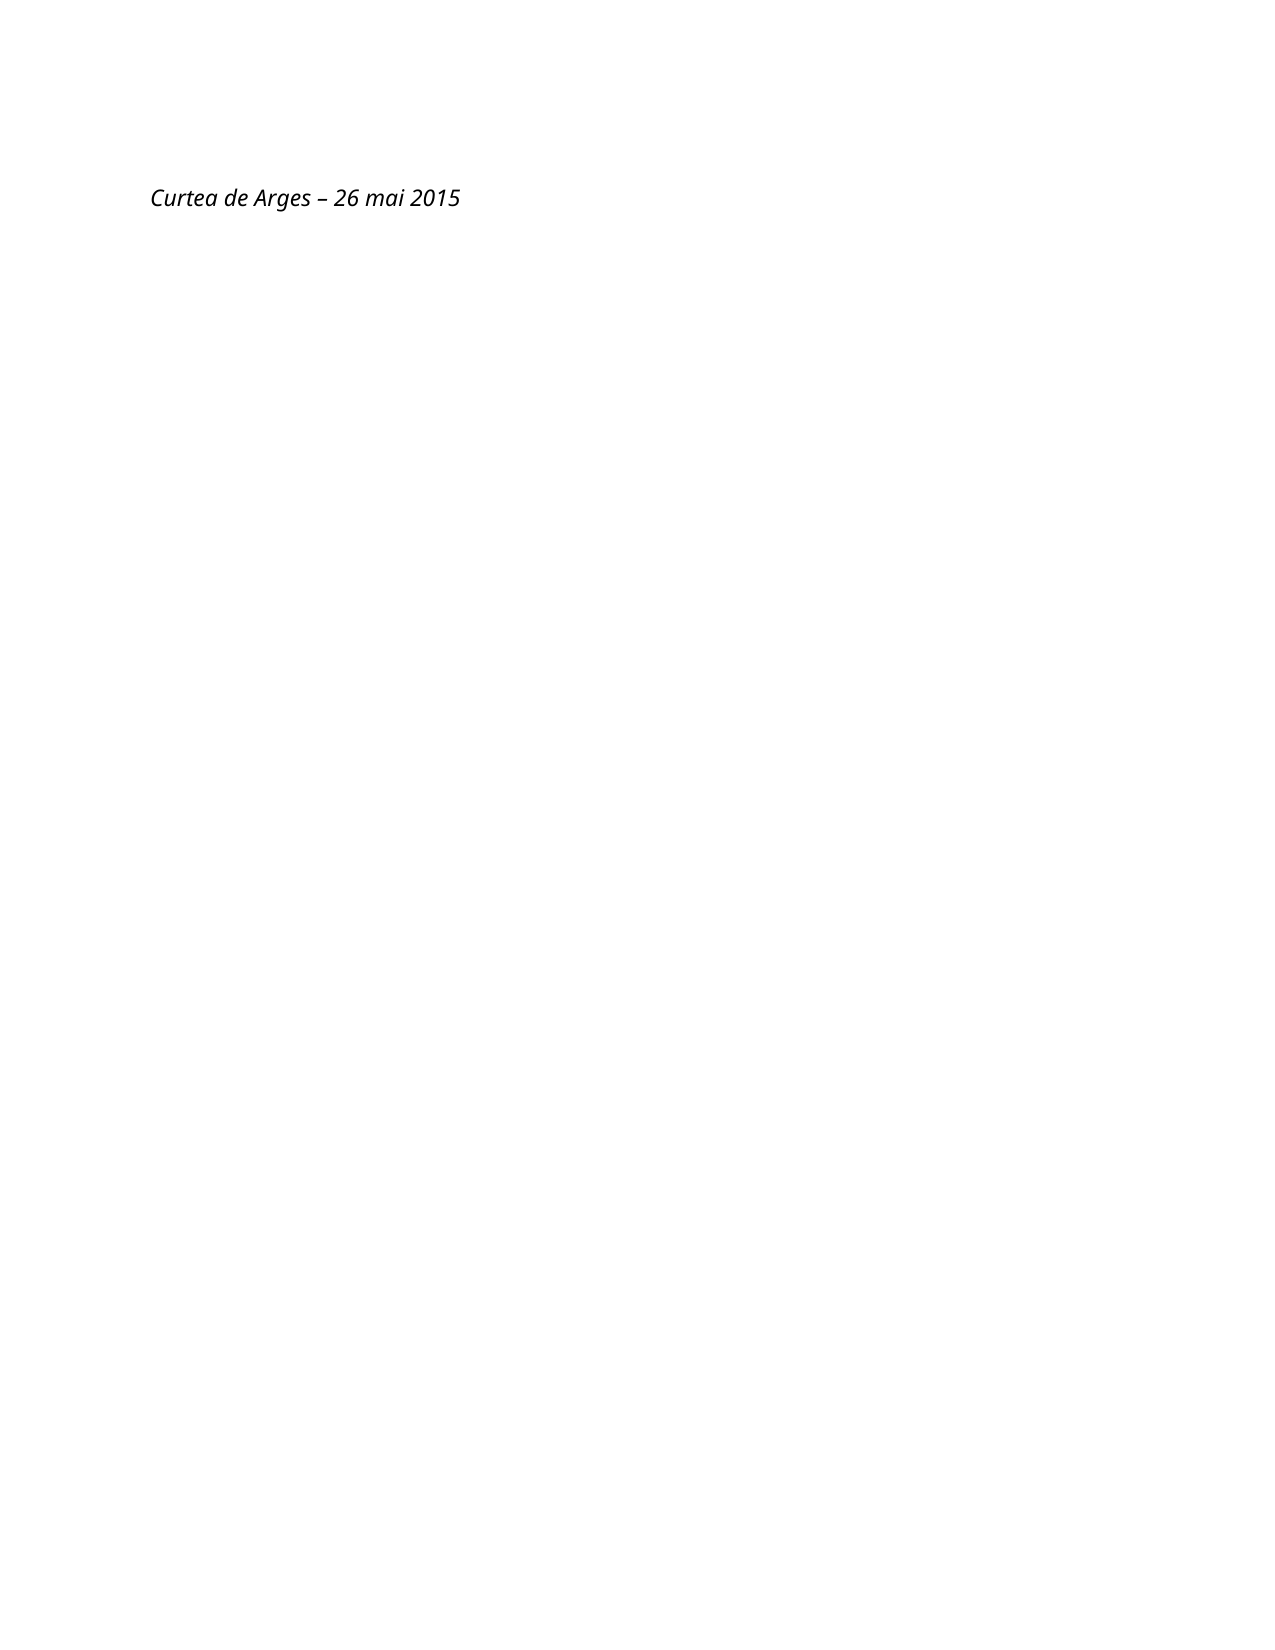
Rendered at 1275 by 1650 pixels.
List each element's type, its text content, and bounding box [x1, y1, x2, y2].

text Curtea de Arges – 26 mai 2015 [150, 182, 1125, 213]
